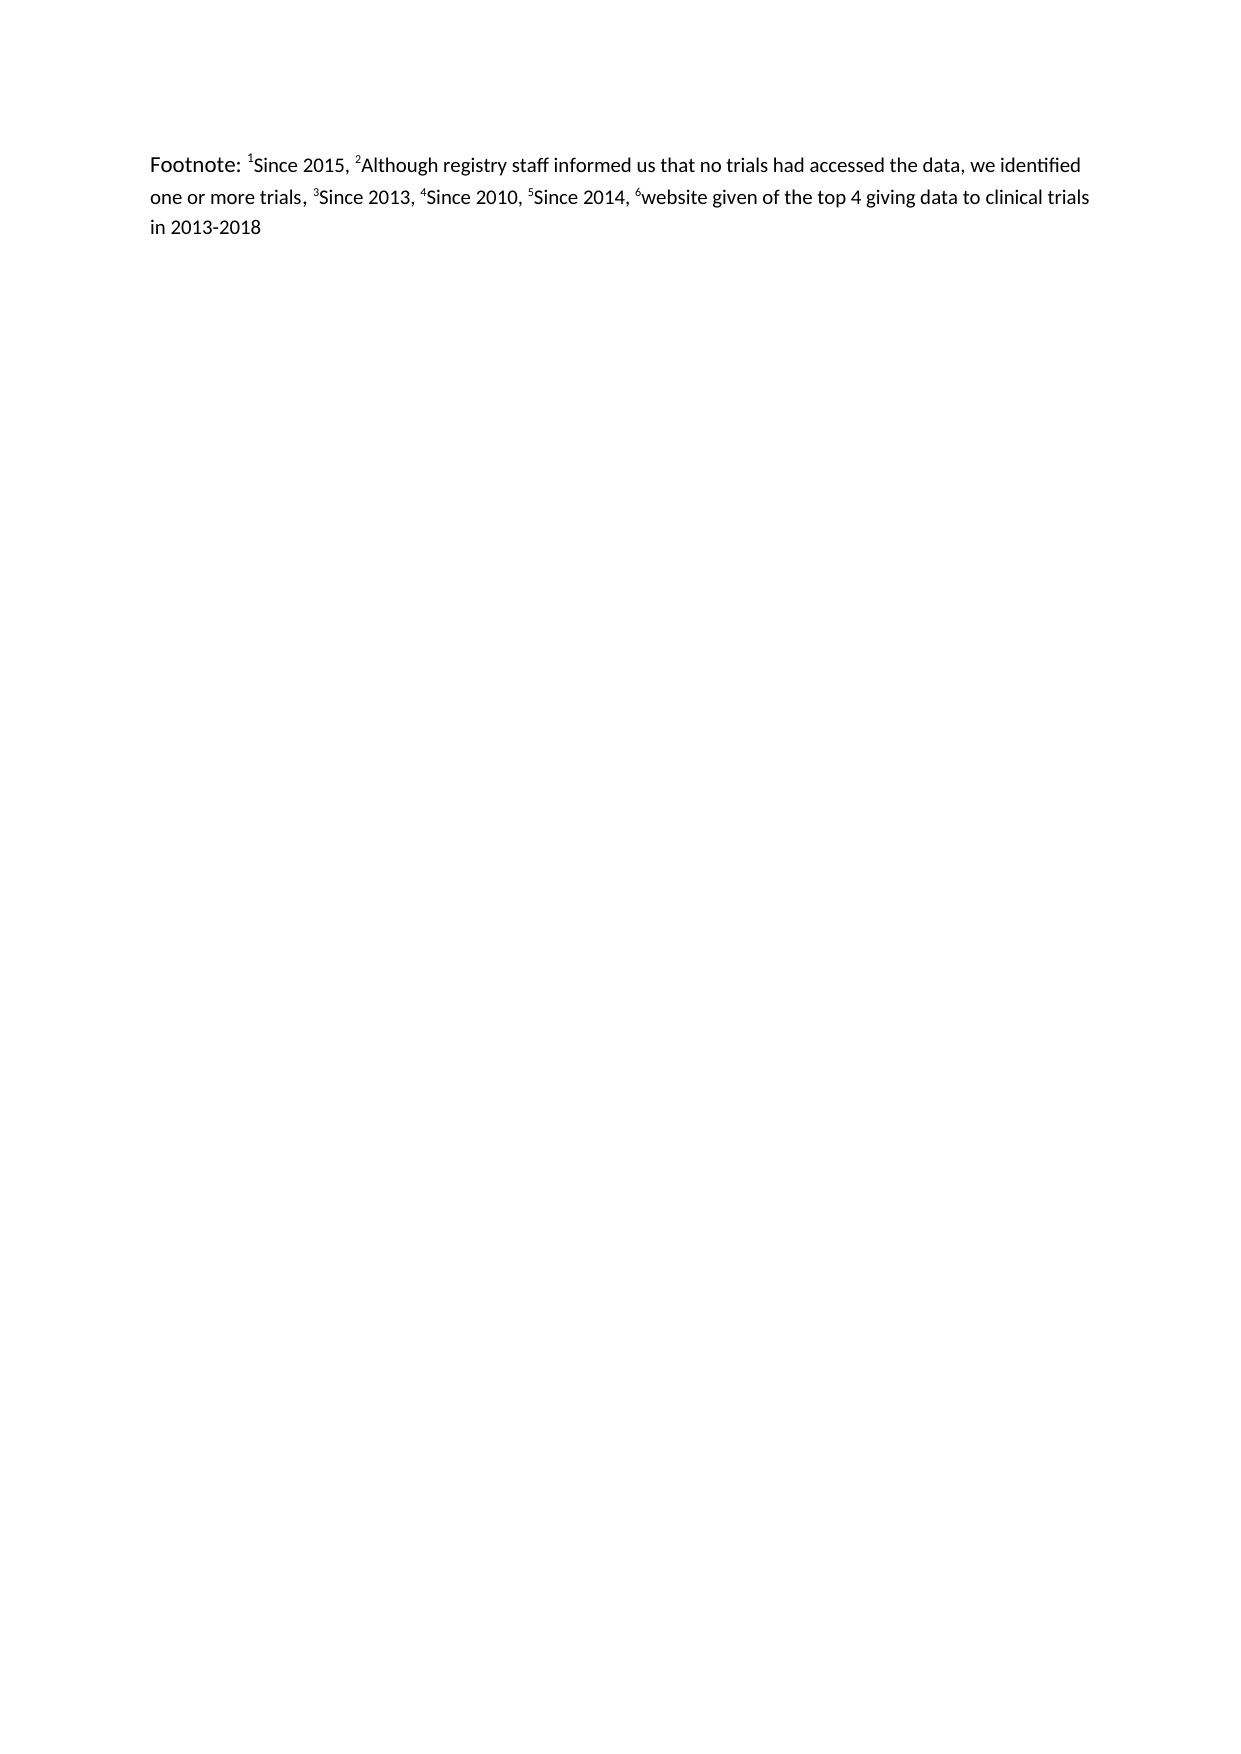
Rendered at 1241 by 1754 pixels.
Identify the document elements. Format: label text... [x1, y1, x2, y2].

text Footnote: 1Since 2015, 2Although registry staff informed us that no trials had accessed the data, we identified one or more trials, 3Since 2013, 4Since 2010, 5Since 2014, 6website given of the top 4 giving data to clinical trials in 2013-2018 [150, 150, 1090, 239]
